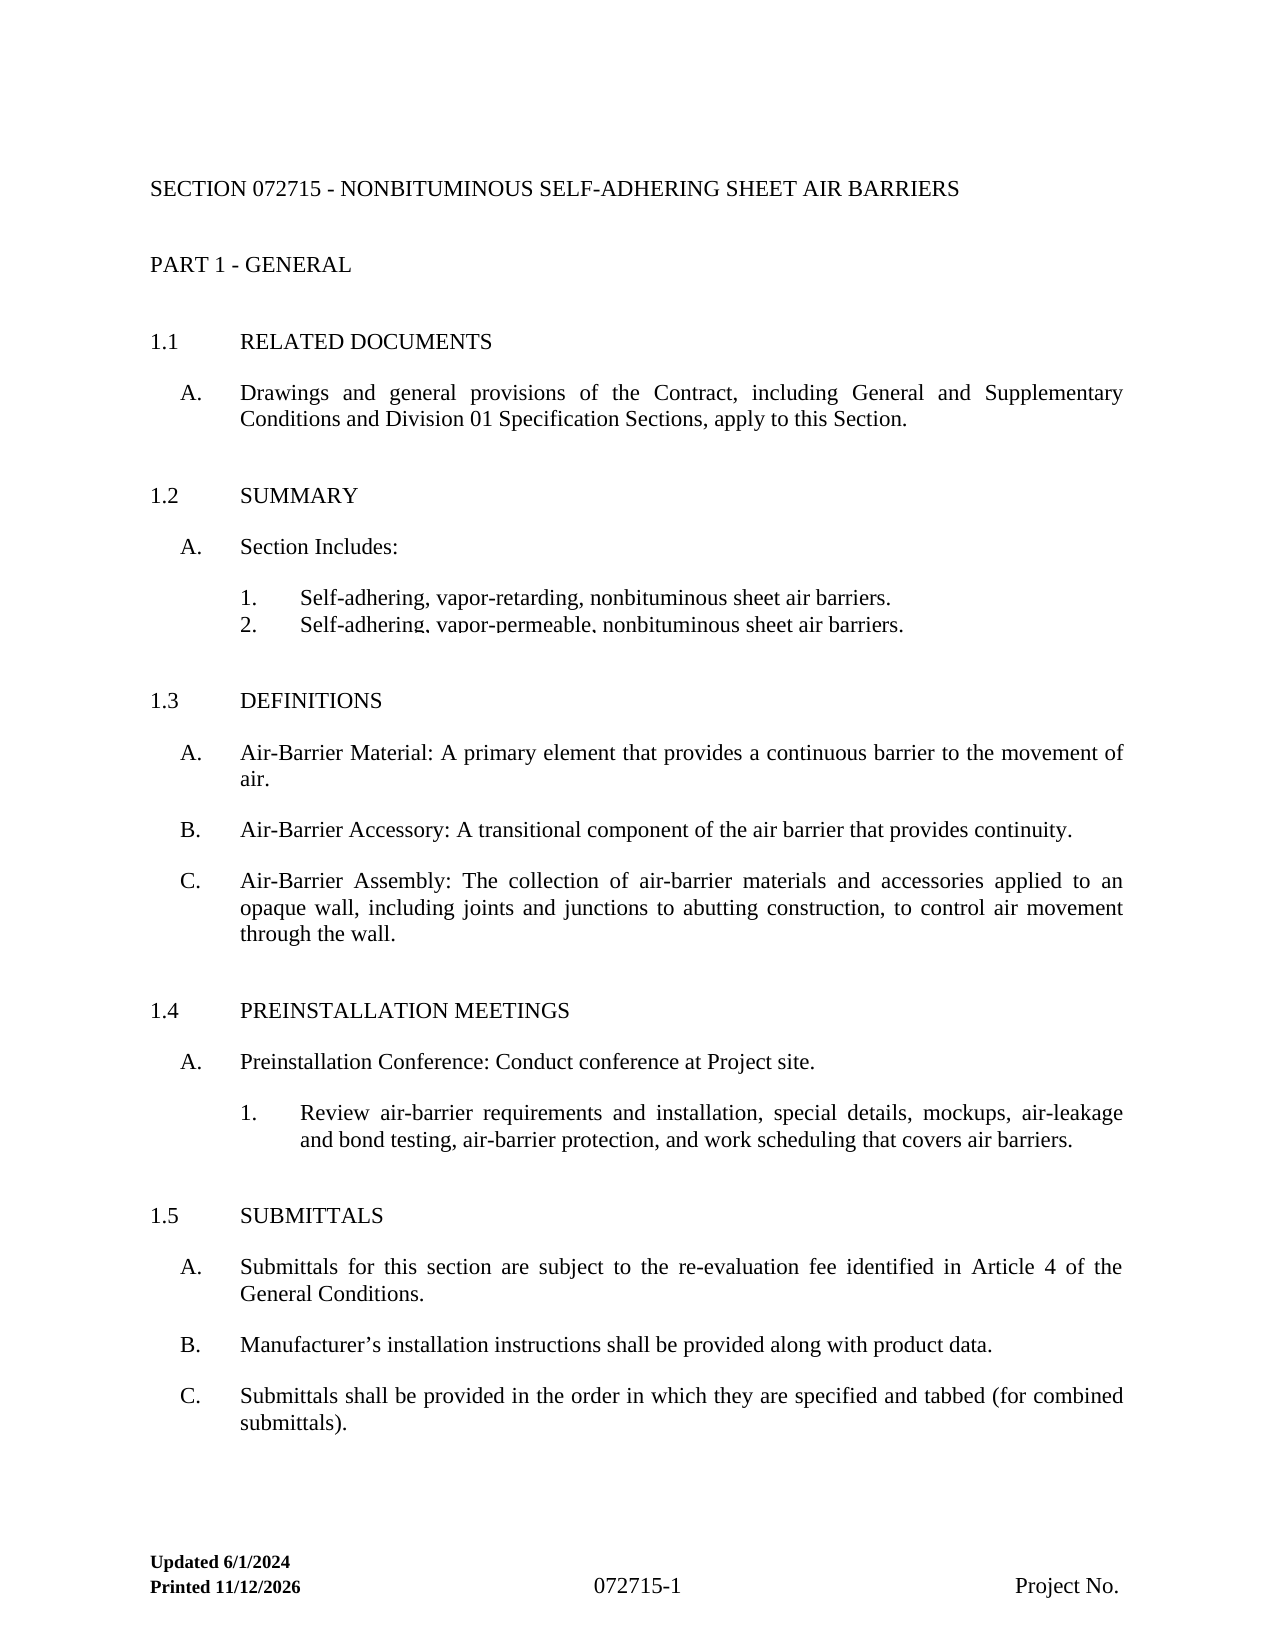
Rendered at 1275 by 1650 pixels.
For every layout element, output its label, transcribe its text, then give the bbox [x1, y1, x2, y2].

text Submittals for this section are subject to the re-evaluation fee identified in Article 4 of the General Conditions. [180, 1253, 1125, 1306]
text Self-adhering, vapor-permeable, nonbituminous sheet air barriers. [240, 611, 1125, 633]
text Drawings and general provisions of the Contract, including General and Supplementary Conditions and Division 01 Specification Sections, apply to this Section. [180, 379, 1125, 432]
text DEFINITIONS [150, 687, 1125, 709]
text PREINSTALLATION MEETINGS [150, 997, 1125, 1019]
text Air-Barrier Assembly: The collection of air-barrier materials and accessories applied to an opaque wall, including joints and junctions to abutting construction, to control air movement through the wall. [180, 868, 1125, 947]
text SUBMITTALS [150, 1202, 1125, 1228]
text GENERAL [150, 251, 1125, 278]
text Section Includes: [180, 533, 1125, 559]
text Air-Barrier Accessory: A transitional component of the air barrier that provides continuity. [180, 816, 1125, 843]
text Preinstallation Conference: Conduct conference at Project site. [180, 1048, 1125, 1074]
text Submittals shall be provided in the order in which they are specified and tabbed (for combined submittals). [180, 1382, 1125, 1435]
text SECTION 072715 - NONBITUMINOUS SELF-ADHERING SHEET AIR BARRIERS [150, 175, 1125, 197]
text Air-Barrier Material: A primary element that provides a continuous barrier to the movement of air. [180, 738, 1125, 791]
text SUMMARY [150, 482, 1125, 508]
text RELATED DOCUMENTS [150, 328, 1125, 350]
text Manufacturer’s installation instructions shall be provided along with product data. [180, 1331, 1125, 1357]
text Review air-barrier requirements and installation, special details, mockups, air-leakage and bond testing, air-barrier protection, and work scheduling that covers air barriers. [240, 1099, 1125, 1152]
text Self-adhering, vapor-retarding, nonbituminous sheet air barriers. [240, 584, 1125, 611]
